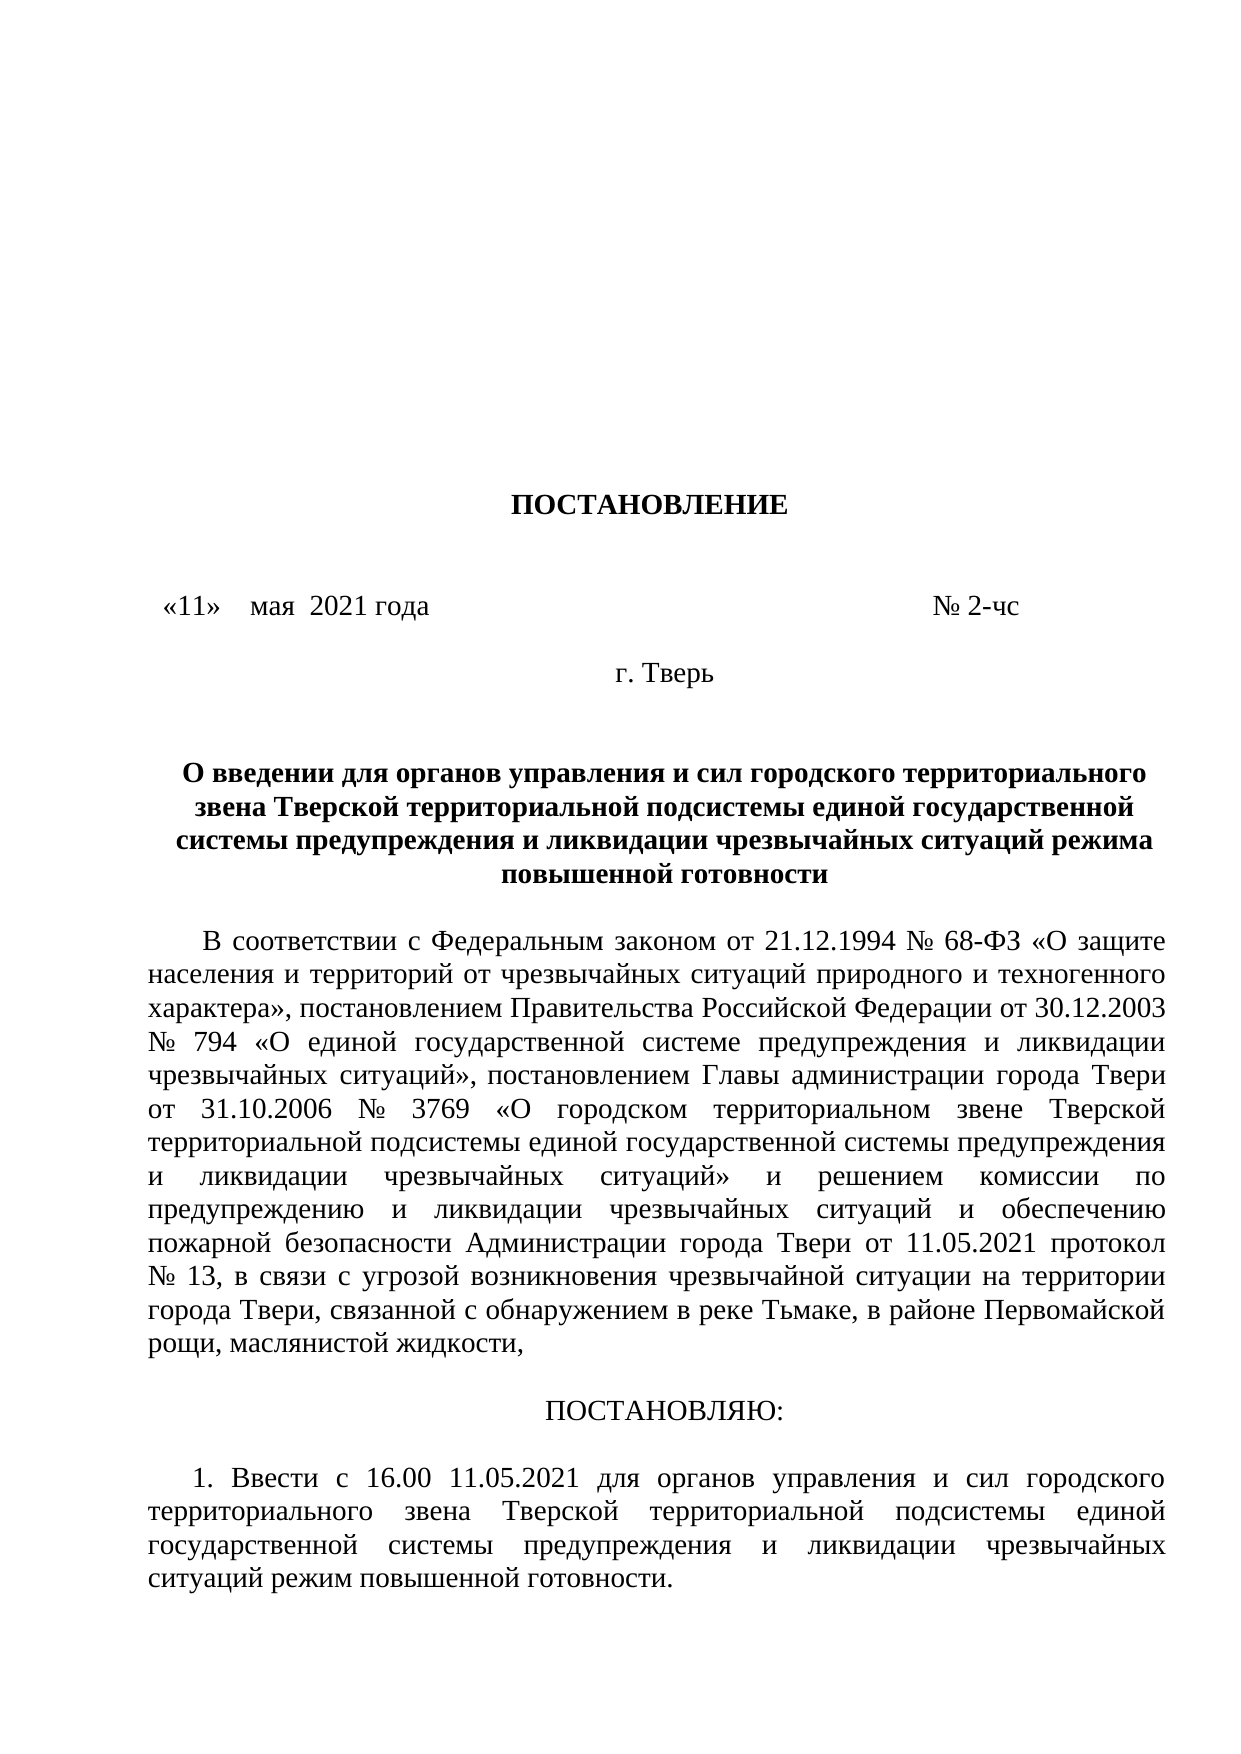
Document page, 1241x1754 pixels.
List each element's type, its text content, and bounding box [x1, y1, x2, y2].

text звена Тверской территориальной подсистемы единой государственной [148, 789, 1167, 822]
text 1. Ввести с 16.00 11.05.2021 для органов управления и сил городского территориального звена Тверской территориальной подсистемы единой государственной системы предупреждения и ликвидации чрезвычайных ситуаций режим повышенной готовности. [148, 1460, 1167, 1594]
text О введении для органов управления и сил городского территориального [148, 755, 1167, 789]
text повышенной готовности [148, 856, 1167, 889]
text г. Тверь [148, 655, 1167, 688]
text В соответствии с Федеральным законом от 21.12.1994 № 68-ФЗ «О защите населения и территорий от чрезвычайных ситуаций природного и техногенного характера», постановлением Правительства Российской Федерации от 30.12.2003 № 794 «О единой государственной системе предупреждения и ликвидации чрезвычайных ситуаций», постановлением Главы администрации города Твери от 31.10.2006 № 3769 «О городском территориальном звене Тверской территориальной подсистемы единой государственной системы предупреждения и ликвидации чрезвычайных ситуаций» и решением комиссии по предупреждению и ликвидации чрезвычайных ситуаций и обеспечению пожарной безопасности Администрации города Твери от 11.05.2021 протокол № 13, в связи с угрозой возникновения чрезвычайной ситуации на территории города Твери, связанной с обнаружением в реке Тьмаке, в районе Первомайской рощи, маслянистой жидкости, [148, 923, 1167, 1359]
text ПОСТАНОВЛЕНИЕ [118, 487, 1181, 521]
text «11» мая 2021 года № 2-чс [148, 588, 1167, 621]
text ПОСТАНОВЛЯЮ: [148, 1393, 1167, 1426]
text системы предупреждения и ликвидации чрезвычайных ситуаций режима [148, 822, 1167, 856]
